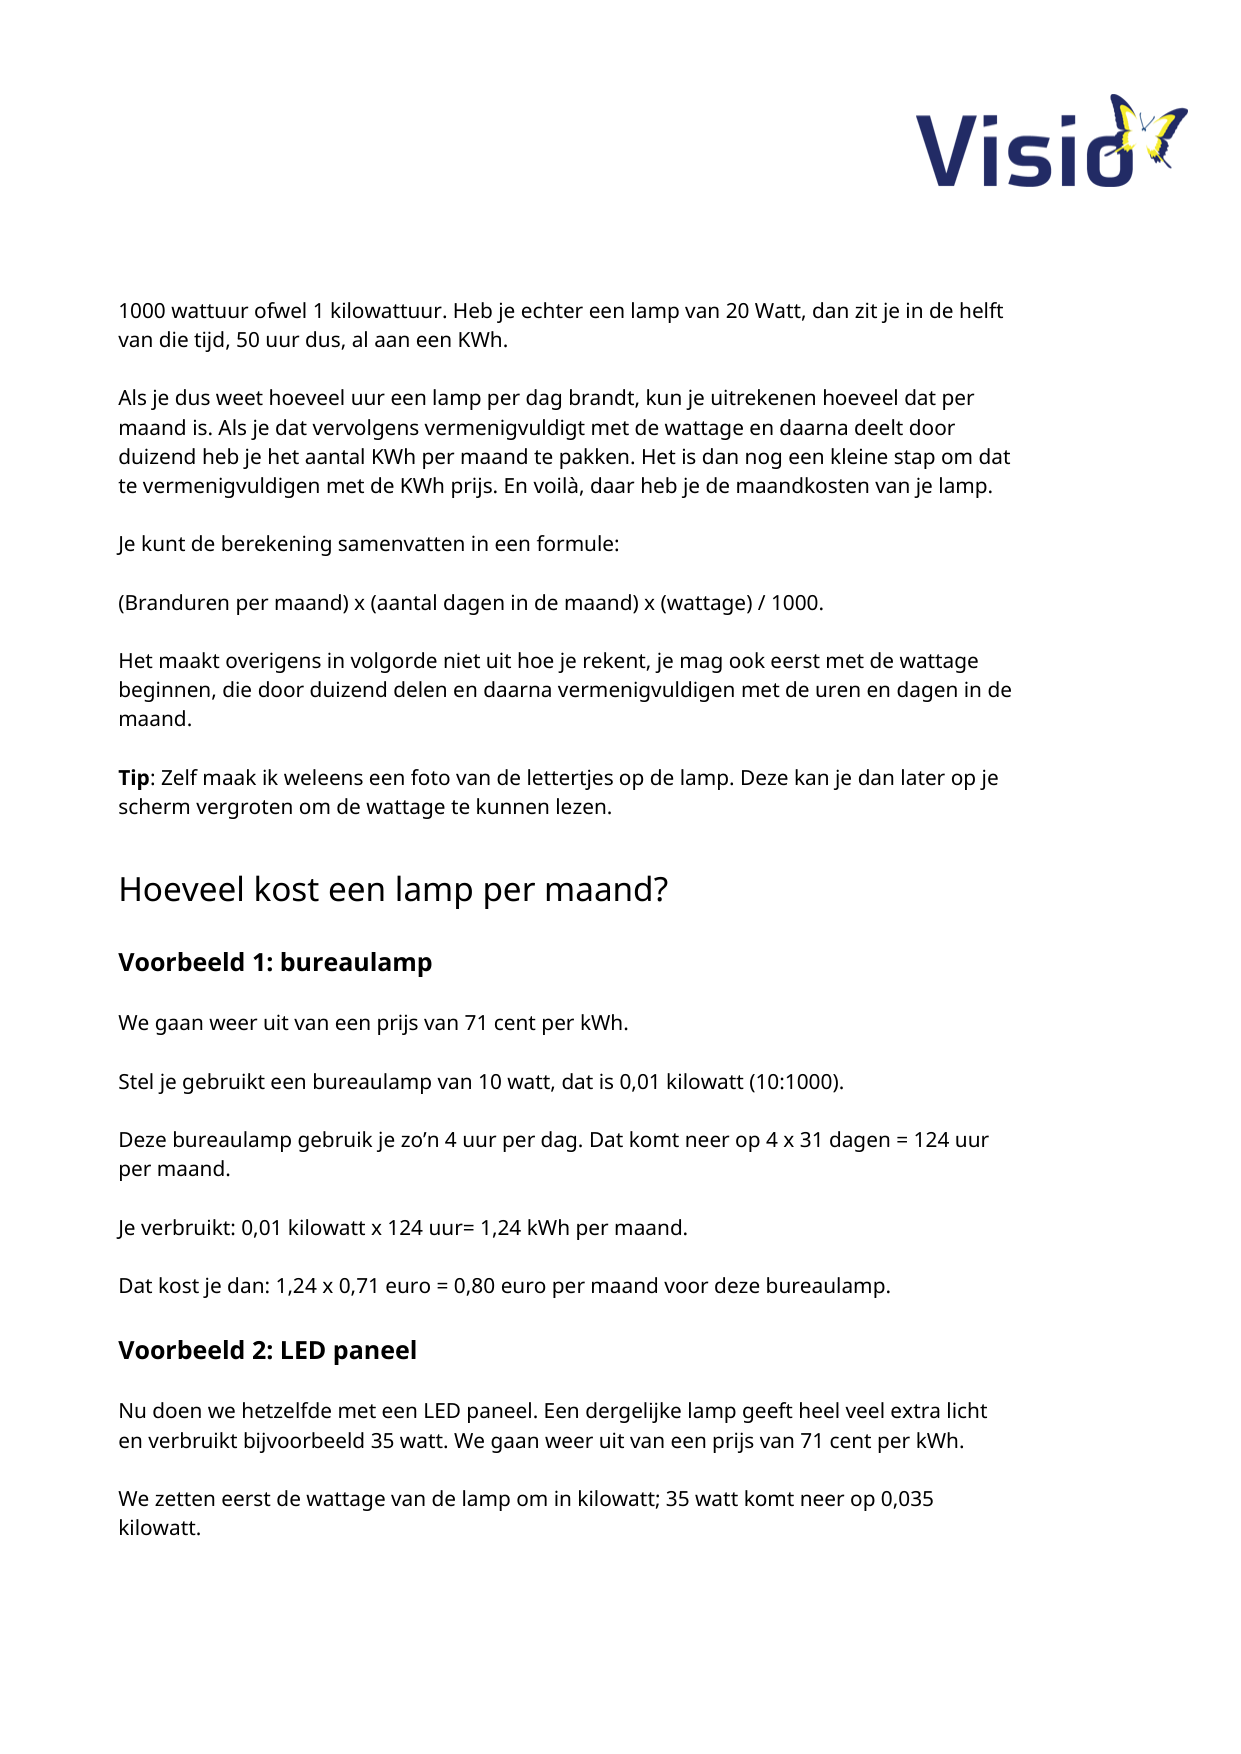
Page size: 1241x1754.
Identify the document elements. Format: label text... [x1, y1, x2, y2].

text Het maakt overigens in volgorde niet uit hoe je rekent, je mag ook eerst met de wattage beginnen, die door duizend delen en daarna vermenigvuldigen met de uren en dagen in de maand. [118, 645, 1016, 733]
text Nu doen we hetzelfde met een LED paneel. Een dergelijke lamp geeft heel veel extra licht en verbruikt bijvoorbeeld 35 watt. We gaan weer uit van een prijs van 71 cent per kWh. [118, 1396, 1016, 1454]
text Dat kost je dan: 1,24 x 0,71 euro = 0,80 euro per maand voor deze bureaulamp. [118, 1270, 1016, 1299]
text Stel je gebruikt een bureaulamp van 10 watt, dat is 0,01 kilowatt (10:1000). [118, 1066, 1016, 1095]
text Als je dus weet hoeveel uur een lamp per dag brandt, kun je uitrekenen hoeveel dat per maand is. Als je dat vervolgens vermenigvuldigt met de wattage en daarna deelt door duizend heb je het aantal KWh per maand te pakken. Het is dan nog een kleine stap om dat te vermenigvuldigen met de KWh prijs. En voilà, daar heb je de maandkosten van je lamp. [118, 383, 1016, 499]
text We gaan weer uit van een prijs van 71 cent per kWh. [118, 1008, 1016, 1037]
text Je kunt de berekening samenvatten in een formule: [118, 529, 1016, 558]
text We zetten eerst de wattage van de lamp om in kilowatt; 35 watt komt neer op 0,035 kilowatt. [118, 1483, 1016, 1542]
subtitle Voorbeeld 1: bureaulamp [118, 944, 1016, 978]
subtitle Voorbeeld 2: LED paneel [118, 1333, 1016, 1367]
text Tip: Zelf maak ik weleens een foto van de lettertjes op de lamp. Deze kan je dan later op je scherm vergroten om de wattage te kunnen lezen. [118, 762, 1016, 820]
text Hoeveel kost een lamp per maand? [118, 866, 1016, 911]
text Je verbruikt: 0,01 kilowatt x 124 uur= 1,24 kWh per maand. [118, 1212, 1016, 1241]
text (Branduren per maand) x (aantal dagen in de maand) x (wattage) / 1000. [118, 587, 1016, 616]
picture [904, 89, 1199, 190]
text Deze bureaulamp gebruik je zo’n 4 uur per dag. Dat komt neer op 4 x 31 dagen = 124 uur per maand. [118, 1124, 1016, 1183]
